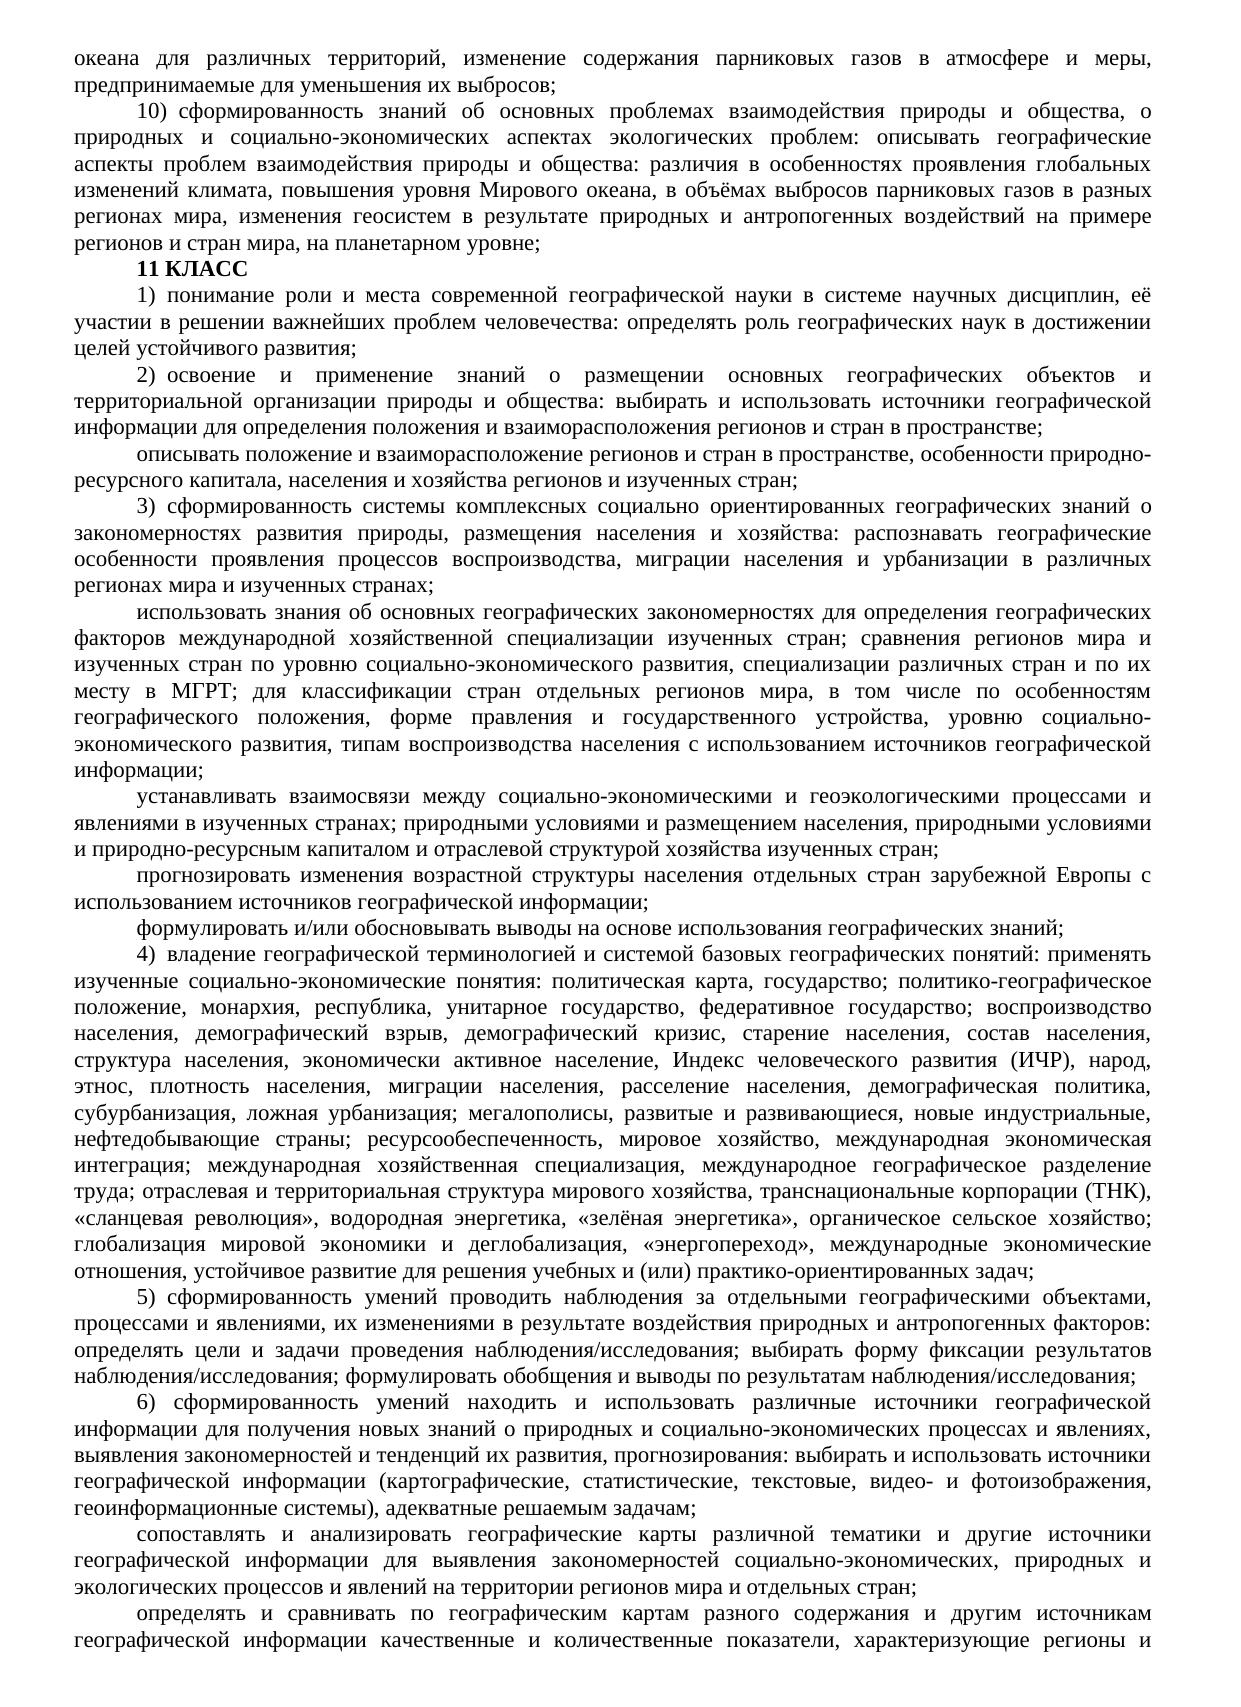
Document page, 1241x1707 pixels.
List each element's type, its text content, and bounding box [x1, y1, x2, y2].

text формулировать и/или обосновывать выводы на основе использования географических знаний; [74, 914, 1152, 940]
text устанавливать взаимосвязи между социально-экономическими и геоэкологическими процессами и явлениями в изученных странах; природными условиями и размещением населения, природными условиями и природно-ресурсным капиталом и отраслевой структурой хозяйства изученных стран; [74, 782, 1152, 861]
text описывать положение и взаиморасположение регионов и стран в пространстве, особенности природно-ресурсного капитала, населения и хозяйства регионов и изученных стран; [74, 440, 1152, 492]
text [74, 44, 1152, 97]
text 4) владение географической терминологией и системой базовых географических понятий: применять изученные социально-экономические понятия: политическая карта, государство; политико-географическое положение, монархия, республика, унитарное государство, федеративное государство; воспроизводство населения, демографический взрыв, демографический кризис, старение населения, состав населения, структура населения, экономически активное население, Индекс человеческого развития (ИЧР), народ, этнос, плотность населения, миграции населения, расселение населения, демографическая политика, субурбанизация, ложная урбанизация; мегалополисы, развитые и развивающиеся, новые индустриальные, нефтедобывающие страны; ресурсообеспеченность, мировое хозяйство, международная экономическая интеграция; международная хозяйственная специализация, международное географическое разделение труда; отраслевая и территориальная структура мирового хозяйства, транснациональные корпорации (ТНК), «сланцевая революция», водородная энергетика, «зелёная энергетика», органическое сельское хозяйство; глобализация мировой экономики и деглобализация, «энергопереход», международные экономические отношения, устойчивое развитие для решения учебных и (или) практико-ориентированных задач; [74, 940, 1152, 1283]
text 1) понимание роли и места современной географической науки в системе научных дисциплин, её участии в решении важнейших проблем человечества: определять роль географических наук в достижении целей устойчивого развития; [74, 282, 1152, 361]
text 6) сформированность умений находить и использовать различные источники географической информации для получения новых знаний о природных и социально-экономических процессах и явлениях, выявления закономерностей и тенденций их развития, прогнозирования: выбирать и использовать источники географической информации (картографические, статистические, текстовые, видео- и фотоизображения, геоинформационные системы), адекватные решаемым задачам; [74, 1388, 1152, 1520]
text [74, 1599, 1152, 1652]
text использовать знания об основных географических закономерностях для определения географических факторов международной хозяйственной специализации изученных стран; сравнения регионов мира и изученных стран по уровню социально-экономического развития, специализации различных стран и по их месту в МГРТ; для классификации стран отдельных регионов мира, в том числе по особенностям географического положения, форме правления и государственного устройства, уровню социально-экономического развития, типам воспроизводства населения с использованием источников географической информации; [74, 598, 1152, 782]
text сопоставлять и анализировать географические карты различной тематики и другие источники географической информации для выявления закономерностей социально-экономических, природных и экологических процессов и явлений на территории регионов мира и отдельных стран; [74, 1520, 1152, 1599]
text прогнозировать изменения возрастной структуры населения отдельных стран зарубежной Европы с использованием источников географической информации; [74, 861, 1152, 914]
text 5) сформированность умений проводить наблюдения за отдельными географическими объектами, процессами и явлениями, их изменениями в результате воздействия природных и антропогенных факторов: определять цели и задачи проведения наблюдения/исследования; выбирать форму фиксации результатов наблюдения/исследования; формулировать обобщения и выводы по результатам наблюдения/исследования; [74, 1283, 1152, 1388]
text 3) сформированность системы комплексных социально ориентированных географических знаний о закономерностях развития природы, размещения населения и хозяйства: распознавать географические особенности проявления процессов воспроизводства, миграции населения и урбанизации в различных регионах мира и изученных странах; [74, 492, 1152, 598]
text 10) сформированность знаний об основных проблемах взаимодействия природы и общества, о природных и социально-экономических аспектах экологических проблем: описывать географические аспекты проблем взаимодействия природы и общества: различия в особенностях проявления глобальных изменений климата, повышения уровня Мирового океана, в объёмах выбросов парниковых газов в разных регионах мира, изменения геосистем в результате природных и антропогенных воздействий на примере регионов и стран мира, на планетарном уровне; [74, 97, 1152, 255]
text 11 КЛАСС [74, 255, 1152, 282]
text 2) освоение и применение знаний о размещении основных географических объектов и территориальной организации природы и общества: выбирать и использовать источники географической информации для определения положения и взаиморасположения регионов и стран в пространстве; [74, 361, 1152, 440]
